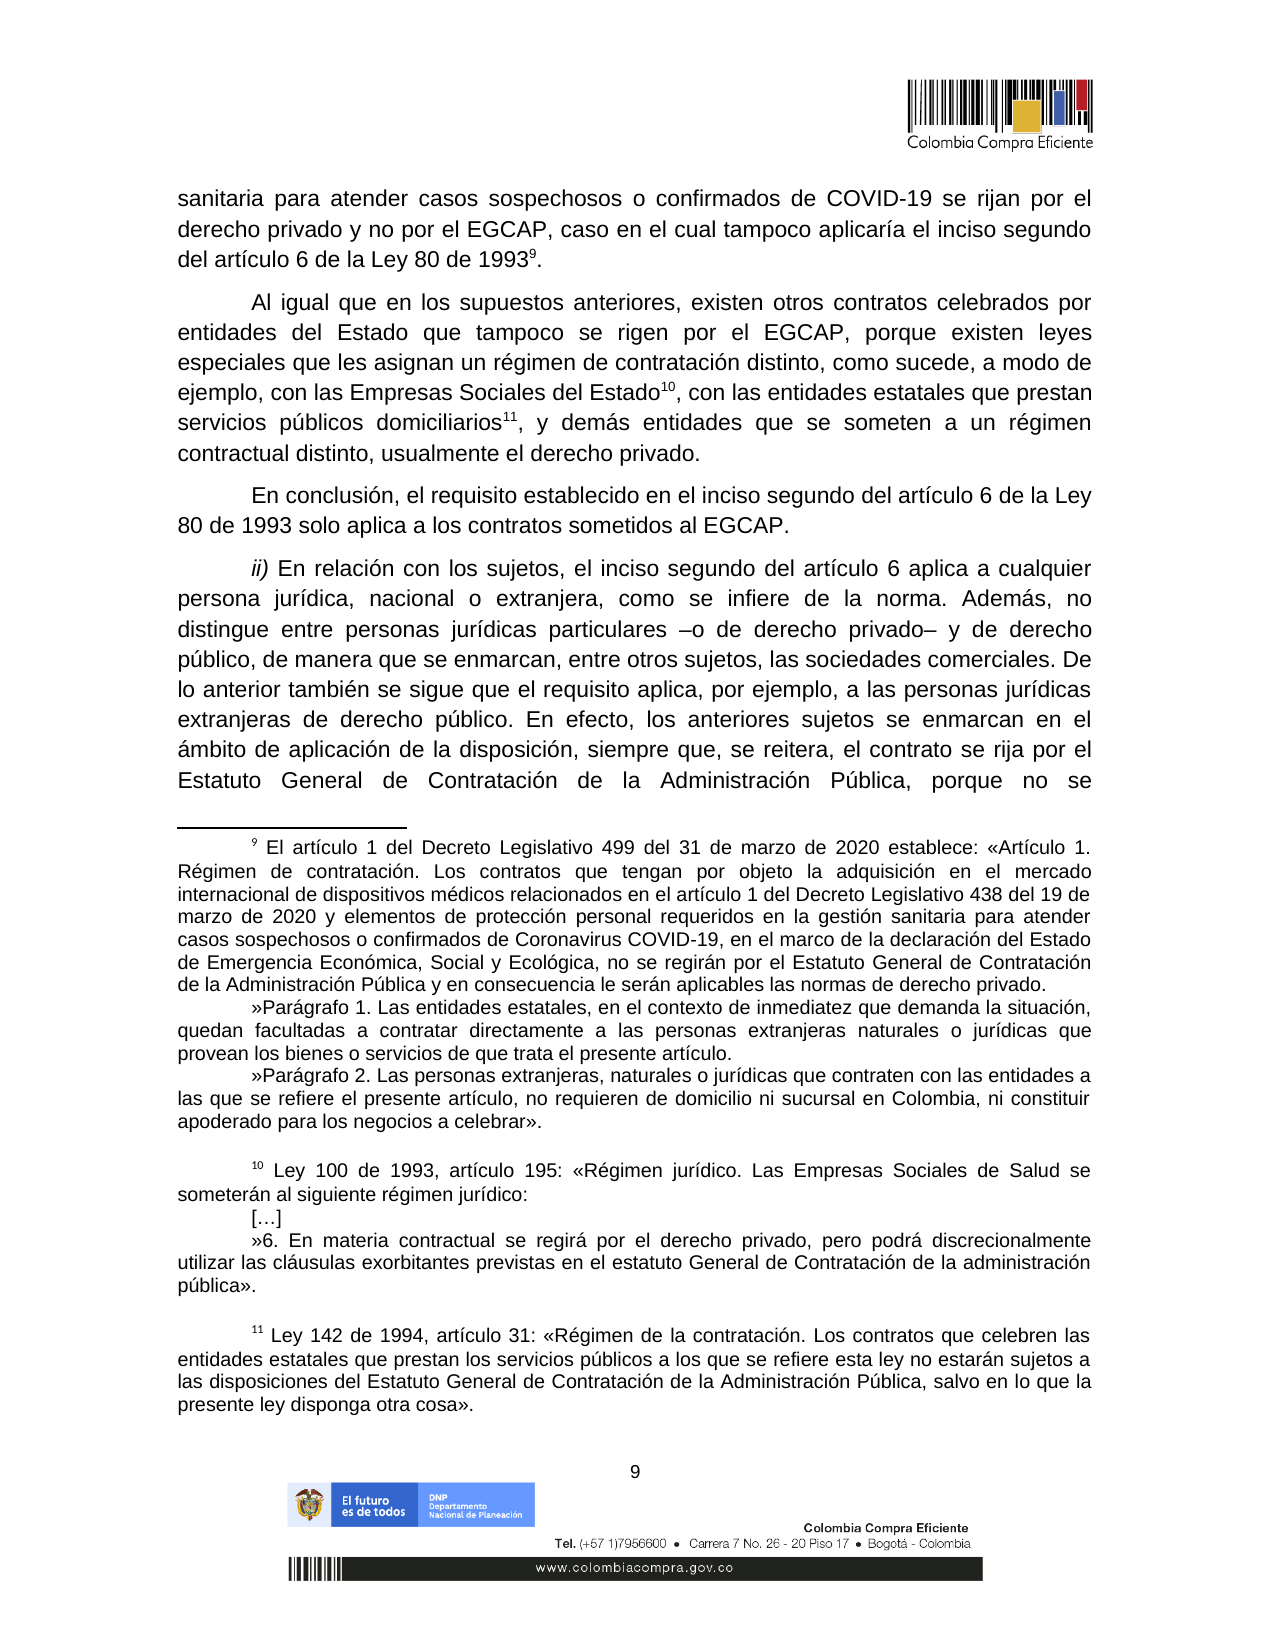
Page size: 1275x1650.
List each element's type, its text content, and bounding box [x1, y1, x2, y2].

picture [287, 1482, 983, 1581]
picture [899, 73, 1099, 155]
text Otro supuesto que tiene particular relevancia en la actualidad es el contemplado en el Decreto Legislativo 499 del 31 de marzo de 2020, proferido dentro del Estado de Emergencia Económica, Social y Ecológica, derivada de la Pandemia generada por el Coronavirus COVID-19, mediante el cual se establece que los contratos que tengan por objeto la adquisición, en el mercado internacional, de dispositivos médicos –los que se relacionan en el artículo 1– y elementos de protección personal requeridos para la gestión sanitaria para atender casos sospechosos o confirmados de COVID-19 se rijan por el derecho privado y no por el EGCAP, caso en el cual tampoco aplicaría el inciso segundo del artículo 6 de la Ley 80 de 1993. [177, 185, 1093, 272]
text Al igual que en los supuestos anteriores, existen otros contratos celebrados por entidades del Estado que tampoco se rigen por el EGCAP, porque existen leyes especiales que les asignan un régimen de contratación distinto, como sucede, a modo de ejemplo, con las Empresas Sociales del Estado, con las entidades estatales que prestan servicios públicos domiciliarios, y demás entidades que se someten a un régimen contractual distinto, usualmente el derecho privado. [177, 288, 1093, 466]
text ii) En relación con los sujetos, el inciso segundo del artículo 6 aplica a cualquier persona jurídica, nacional o extranjera, como se infiere de la norma. Además, no distingue entre personas jurídicas particulares –o de derecho privado– y de derecho público, de manera que se enmarcan, entre otros sujetos, las sociedades comerciales. De lo anterior también se sigue que el requisito aplica, por ejemplo, a las personas jurídicas extranjeras de derecho público. En efecto, los anteriores sujetos se enmarcan en el ámbito de aplicación de la disposición, siempre que, se reitera, el contrato se rija por el Estatuto General de Contratación de la Administración Pública, porque no se establecieron distinciones. [177, 555, 1093, 793]
text En conclusión, el requisito establecido en el inciso segundo del artículo 6 de la Ley 80 de 1993 solo aplica a los contratos sometidos al EGCAP. [177, 482, 1093, 539]
